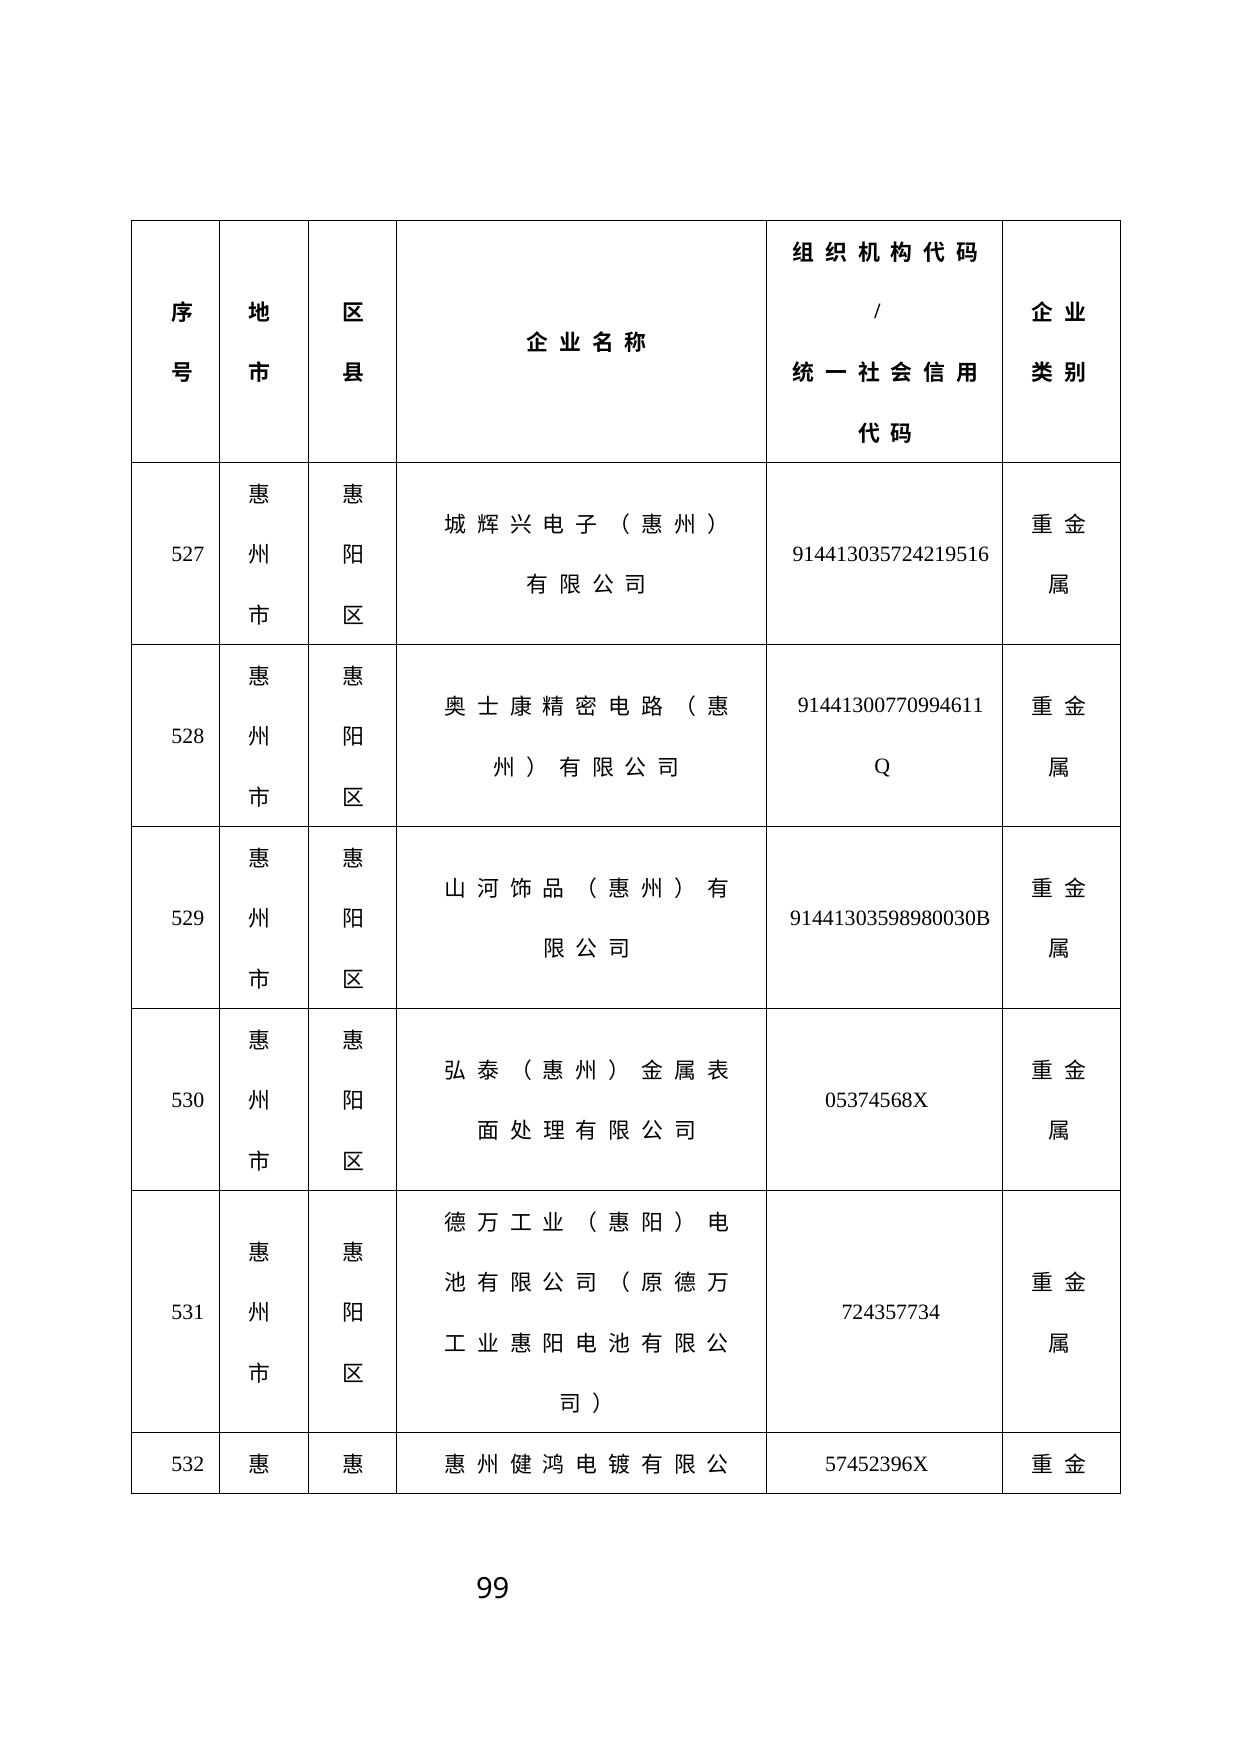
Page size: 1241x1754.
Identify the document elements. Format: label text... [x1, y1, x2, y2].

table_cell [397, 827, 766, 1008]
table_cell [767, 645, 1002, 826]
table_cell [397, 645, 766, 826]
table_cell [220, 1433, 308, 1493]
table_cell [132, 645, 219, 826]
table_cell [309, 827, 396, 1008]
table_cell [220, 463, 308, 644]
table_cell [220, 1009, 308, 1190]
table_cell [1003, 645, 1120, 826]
table_header 序号 [132, 221, 219, 462]
table_header 区县 [309, 221, 396, 462]
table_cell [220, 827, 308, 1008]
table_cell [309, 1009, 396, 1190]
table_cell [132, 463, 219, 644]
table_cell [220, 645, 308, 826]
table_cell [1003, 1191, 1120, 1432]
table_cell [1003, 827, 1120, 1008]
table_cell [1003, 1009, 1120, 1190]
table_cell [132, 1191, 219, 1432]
table_header 组织机构代码/ 统一社会信用代码 [767, 221, 1002, 462]
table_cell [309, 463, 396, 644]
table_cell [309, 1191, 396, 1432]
table_header 企业类别 [1003, 221, 1120, 462]
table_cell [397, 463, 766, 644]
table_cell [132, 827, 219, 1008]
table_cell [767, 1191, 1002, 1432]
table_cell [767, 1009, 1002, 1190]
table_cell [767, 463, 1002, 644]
table_header 企业名称 [397, 221, 766, 462]
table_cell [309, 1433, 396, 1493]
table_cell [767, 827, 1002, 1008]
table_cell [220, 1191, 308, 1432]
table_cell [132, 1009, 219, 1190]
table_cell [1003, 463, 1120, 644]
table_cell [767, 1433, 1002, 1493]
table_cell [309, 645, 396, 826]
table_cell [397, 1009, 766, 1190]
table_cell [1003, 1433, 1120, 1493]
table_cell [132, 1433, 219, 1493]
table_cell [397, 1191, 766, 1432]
table_header 地市 [220, 221, 308, 462]
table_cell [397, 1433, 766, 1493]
